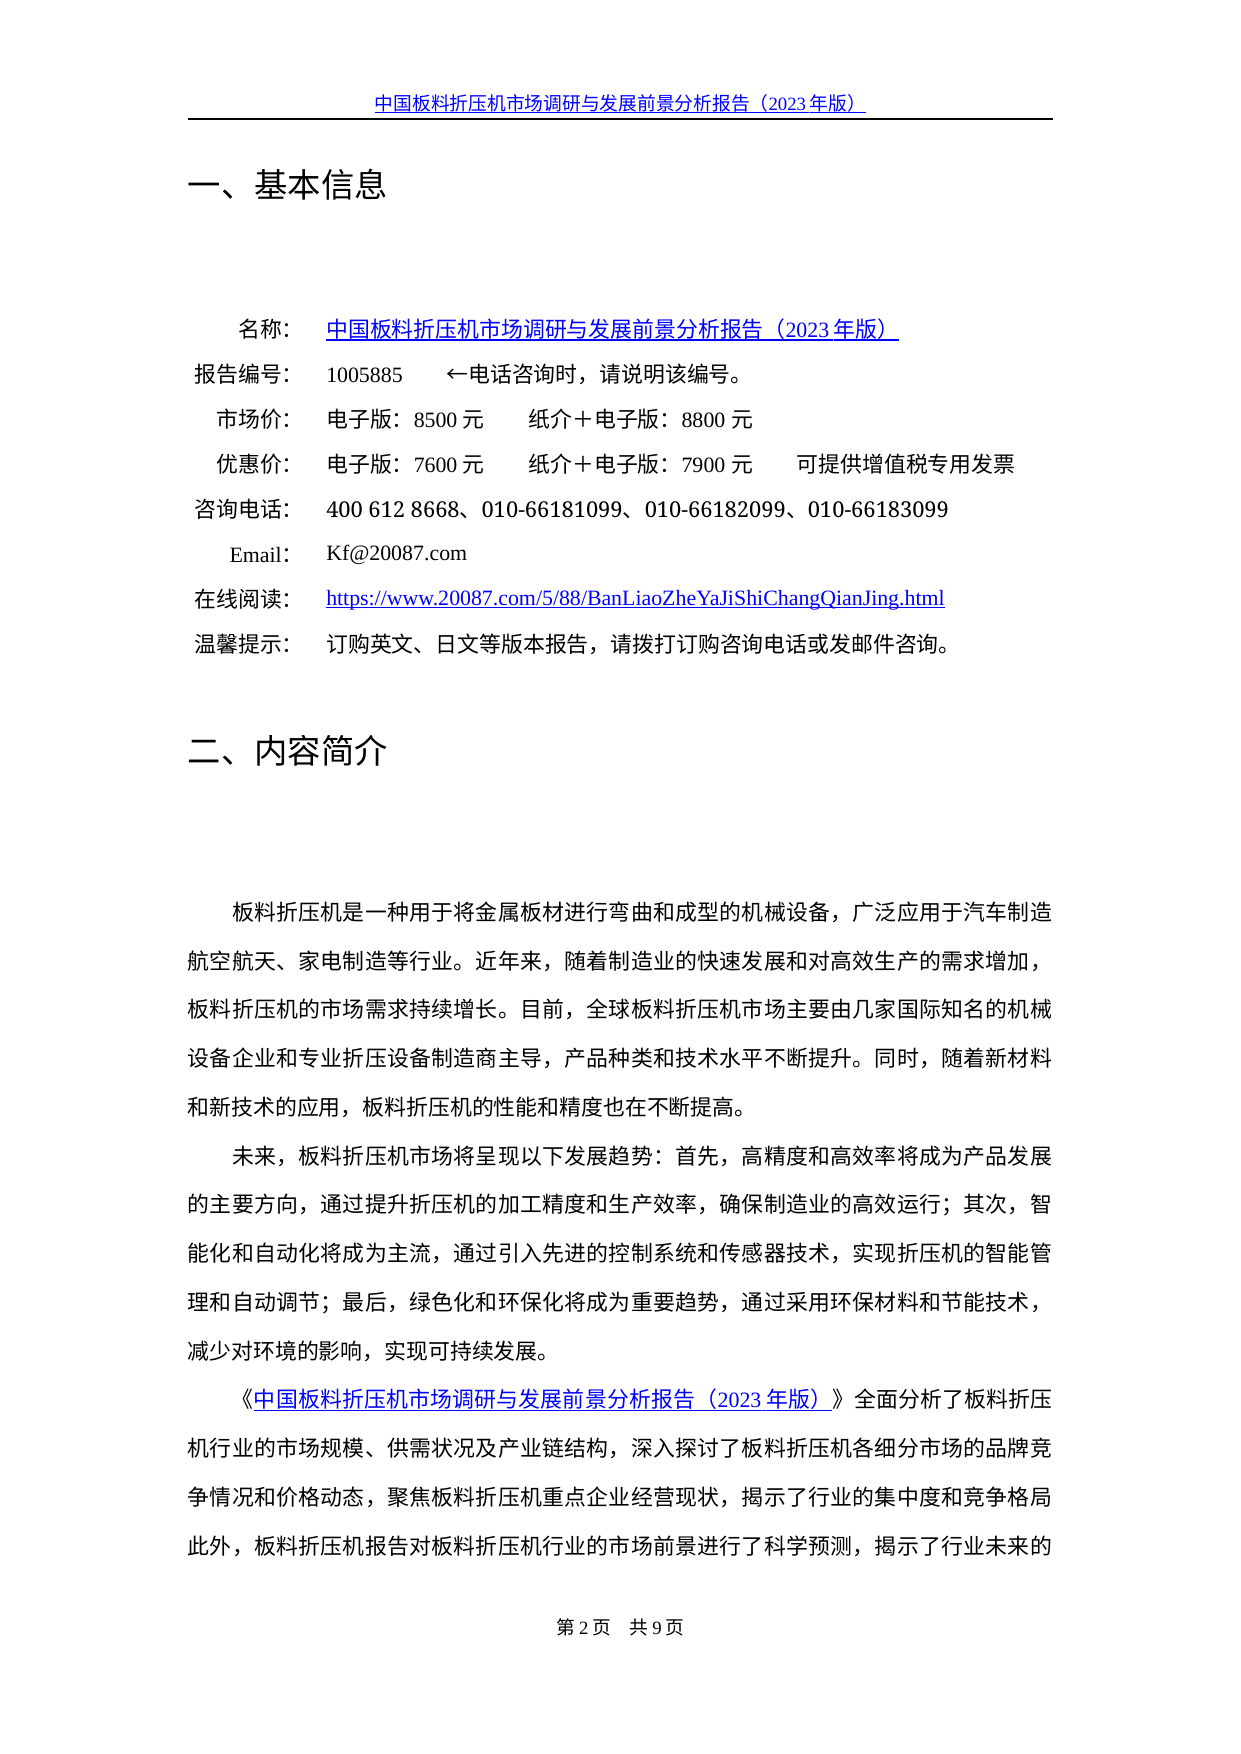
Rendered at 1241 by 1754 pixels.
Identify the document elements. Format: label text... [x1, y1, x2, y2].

table_header 名称： [167, 312, 315, 357]
table_cell Kf@20087.com [315, 537, 1073, 582]
table_cell 优惠价： [167, 447, 315, 492]
title 二、内容简介 [187, 717, 1053, 782]
table_cell 订购英文、日文等版本报告，请拨打订购咨询电话或发邮件咨询。 [315, 627, 1073, 672]
table_cell Email： [167, 537, 315, 582]
table_cell [315, 582, 1073, 627]
table_cell 咨询电话： [167, 492, 315, 537]
table_cell 市场价： [167, 402, 315, 447]
table_cell 400 612 8668、010-66181099、010-66182099、010-66183099 [315, 492, 1073, 537]
table_cell 电子版：7600 元 纸介＋电子版：7900 元 可提供增值税专用发票 [315, 447, 1073, 492]
table_cell 在线阅读： [167, 582, 315, 627]
title 一、基本信息 [187, 150, 1053, 215]
table_cell 报告编号： [167, 357, 315, 402]
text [187, 894, 1053, 1561]
table_header 中国板料折压机市场调研与发展前景分析报告（2023年版） [315, 312, 1073, 357]
table_cell 1005885 ←电话咨询时，请说明该编号。 [315, 357, 1073, 402]
table_cell 电子版：8500 元 纸介＋电子版：8800 元 [315, 402, 1073, 447]
table_cell 温馨提示： [167, 627, 315, 672]
